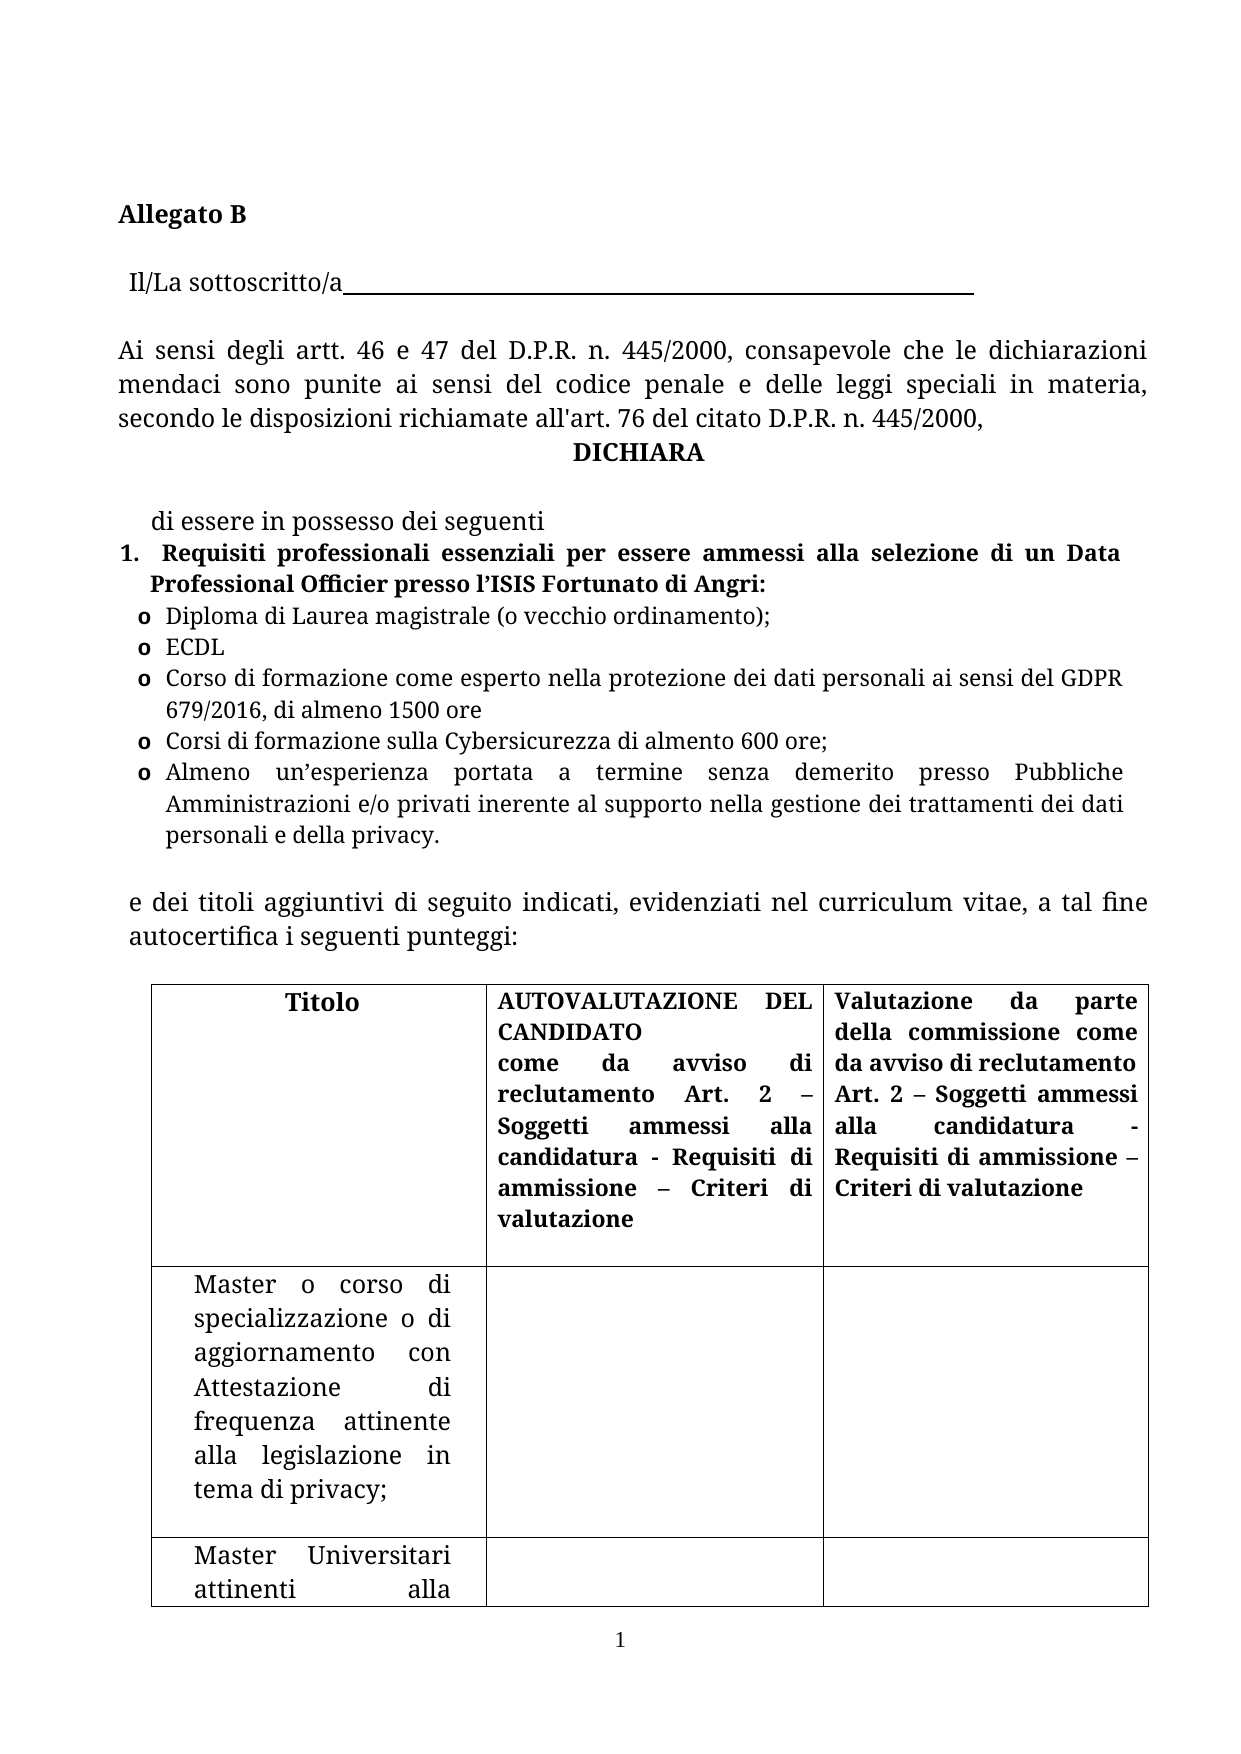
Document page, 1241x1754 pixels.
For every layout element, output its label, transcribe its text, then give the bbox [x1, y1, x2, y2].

text e dei titoli aggiuntivi di seguito indicati, evidenziati nel curriculum vitae, a tal fine autocertifica i seguenti punteggi: [128, 884, 1148, 952]
table_header AUTOVALUTAZIONE DEL CANDIDATO come da avviso di reclutamento Art. 2 – Soggetti ammessi alla candidatura - Requisiti di ammissione – Criteri di valutazione [487, 985, 823, 1266]
table_cell [824, 1538, 1148, 1606]
list Requisiti professionali essenziali per essere ammessi alla selezione di un Data Professional Officier presso l’ISIS Fortunato di Angri: [120, 537, 1122, 600]
text Il/La sottoscritto/a [128, 265, 1148, 299]
text DICHIARA [128, 435, 1148, 469]
table_cell [487, 1538, 823, 1606]
list ECDL [137, 631, 1125, 662]
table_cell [152, 1538, 486, 1606]
list Diploma di Laurea magistrale (o vecchio ordinamento); [137, 600, 1125, 631]
subtitle Allegato B [118, 197, 1148, 231]
table_header Titolo [152, 985, 486, 1266]
table_header Valutazione da parte della commissione come da avviso di reclutamento Art. 2 – Soggetti ammessi alla candidatura - Requisiti di ammissione – Criteri di valutazione [824, 985, 1148, 1266]
table_cell Master o corso di specializzazione o di aggiornamento con Attestazione di frequenza attinente alla legislazione in tema di privacy; [152, 1267, 486, 1537]
table_cell [487, 1267, 823, 1537]
list Almeno un’esperienza portata a termine senza demerito presso Pubbliche Amministrazioni e/o privati inerente al supporto nella gestione dei trattamenti dei dati personali e della privacy. [137, 756, 1125, 850]
table_cell [824, 1267, 1148, 1537]
text Ai sensi degli artt. 46 e 47 del D.P.R. n. 445/2000, consapevole che le dichiarazioni mendaci sono punite ai sensi del codice penale e delle leggi speciali in materia, secondo le disposizioni richiamate all'art. 76 del citato D.P.R. n. 445/2000, [118, 333, 1148, 435]
list Corsi di formazione sulla Cybersicurezza di almento 600 ore; [137, 725, 1125, 756]
text di essere in possesso dei seguenti [151, 503, 1122, 537]
list Corso di formazione come esperto nella protezione dei dati personali ai sensi del GDPR 679/2016, di almeno 1500 ore [137, 662, 1125, 725]
